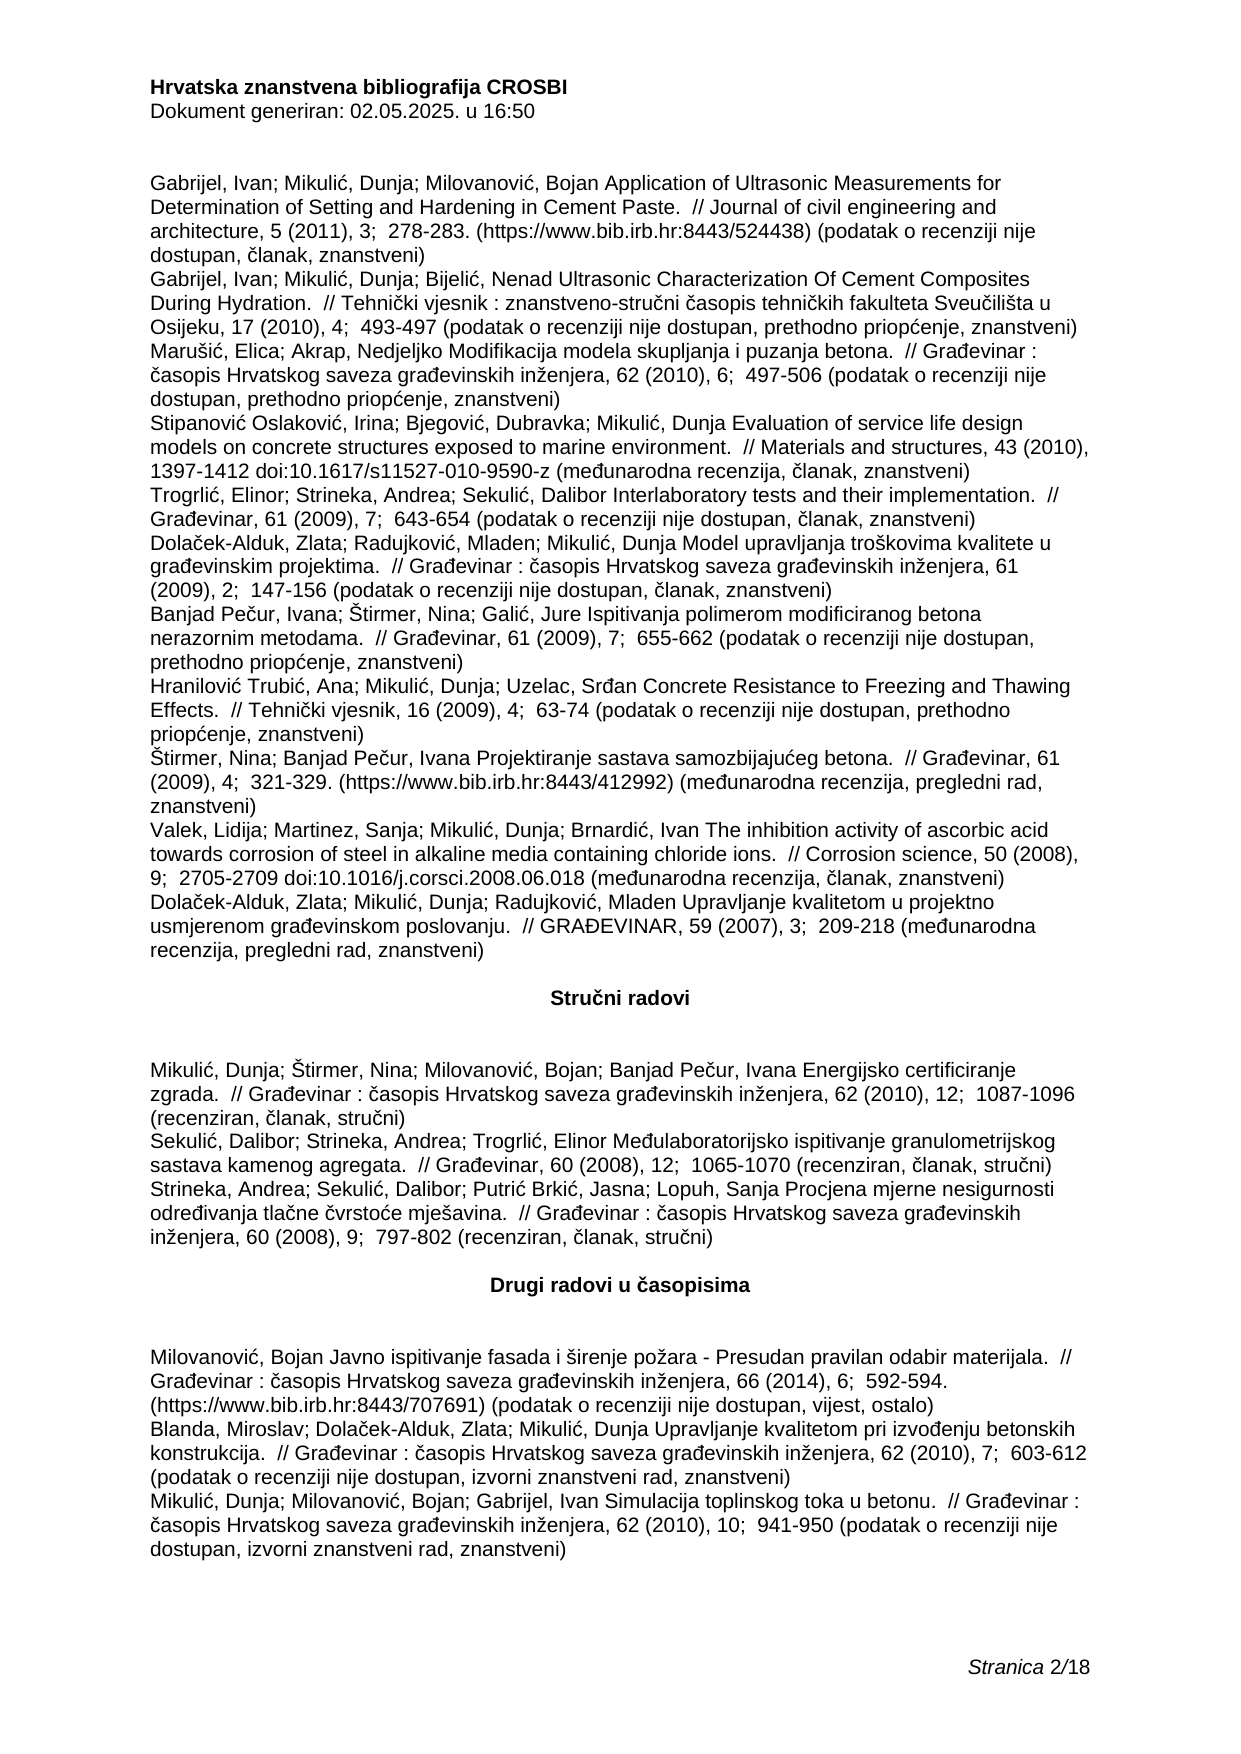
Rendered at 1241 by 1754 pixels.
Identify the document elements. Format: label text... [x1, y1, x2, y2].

text Gabrijel, Ivan; Mikulić, Dunja; Milovanović, Bojan [150, 171, 1090, 267]
text Blanda, Miroslav; Dolaček-Alduk, Zlata; Mikulić, Dunja [150, 1417, 1090, 1489]
text Dolaček-Alduk, Zlata; Mikulić, Dunja; Radujković, Mladen [150, 890, 1090, 962]
text Strineka, Andrea; Sekulić, Dalibor; Putrić Brkić, Jasna; Lopuh, Sanja [150, 1177, 1090, 1249]
subtitle Stručni radovi [150, 986, 1090, 1009]
text Gabrijel, Ivan; Mikulić, Dunja; Bijelić, Nenad [150, 267, 1090, 339]
text Valek, Lidija; Martinez, Sanja; Mikulić, Dunja; Brnardić, Ivan [150, 818, 1090, 890]
text Banjad Pečur, Ivana; Štirmer, Nina; Galić, Jure [150, 602, 1090, 674]
text Dolaček-Alduk, Zlata; Radujković, Mladen; Mikulić, Dunja [150, 530, 1090, 602]
text Hranilović Trubić, Ana; Mikulić, Dunja; Uzelac, Srđan [150, 674, 1090, 746]
text Stipanović Oslaković, Irina; Bjegović, Dubravka; Mikulić, Dunja [150, 411, 1090, 482]
text Mikulić, Dunja; Štirmer, Nina; Milovanović, Bojan; Banjad Pečur, Ivana [150, 1057, 1090, 1129]
text Trogrlić, Elinor; Strineka, Andrea; Sekulić, Dalibor [150, 482, 1090, 530]
text Milovanović, Bojan [150, 1345, 1090, 1417]
text Sekulić, Dalibor; Strineka, Andrea; Trogrlić, Elinor [150, 1129, 1090, 1177]
text Štirmer, Nina; Banjad Pečur, Ivana [150, 746, 1090, 818]
text Mikulić, Dunja; Milovanović, Bojan; Gabrijel, Ivan [150, 1489, 1090, 1561]
text Marušić, Elica; Akrap, Nedjeljko [150, 339, 1090, 411]
subtitle Drugi radovi u časopisima [150, 1273, 1090, 1297]
